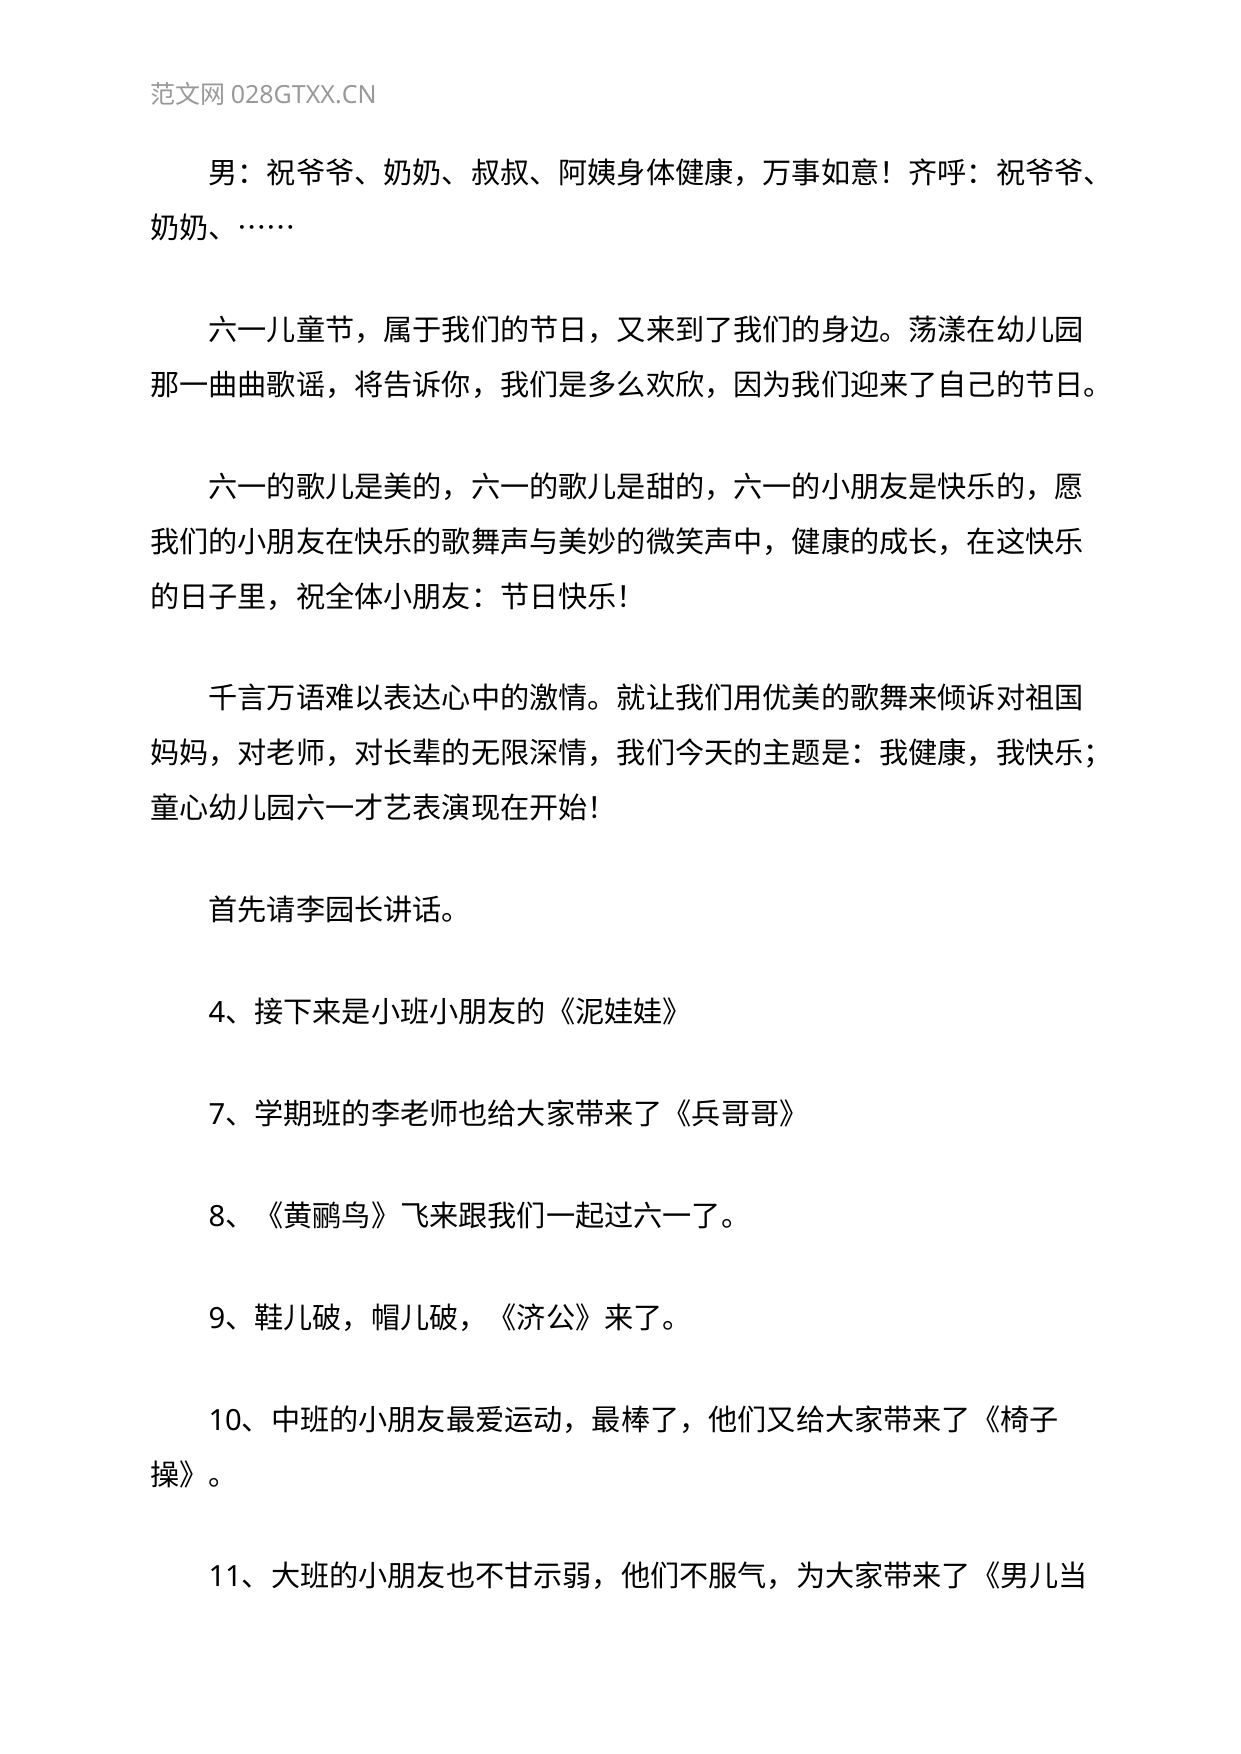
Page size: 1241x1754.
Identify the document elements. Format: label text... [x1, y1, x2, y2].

text 男：祝爷爷、奶奶、叔叔、阿姨身体健康，万事如意！齐呼：祝爷爷、奶奶、…… [150, 150, 1090, 247]
text 六一儿童节，属于我们的节日，又来到了我们的身边。荡漾在幼儿园那一曲曲歌谣，将告诉你，我们是多么欢欣，因为我们迎来了自己的节日。 [150, 307, 1090, 404]
text 千言万语难以表达心中的激情。就让我们用优美的歌舞来倾诉对祖国妈妈，对老师，对长辈的无限深情，我们今天的主题是：我健康，我快乐；童心幼儿园六一才艺表演现在开始！ [150, 675, 1090, 827]
text 4、接下来是小班小朋友的《泥娃娃》 [150, 988, 1090, 1031]
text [150, 1553, 1090, 1595]
text 7、学期班的李老师也给大家带来了《兵哥哥》 [150, 1090, 1090, 1133]
text 首先请李园长讲话。 [150, 886, 1090, 929]
text 9、鞋儿破，帽儿破，《济公》来了。 [150, 1294, 1090, 1337]
text 8、《黄鹂鸟》飞来跟我们一起过六一了。 [150, 1192, 1090, 1234]
text 10、中班的小朋友最爱运动，最棒了，他们又给大家带来了《椅子操》。 [150, 1396, 1090, 1493]
text 六一的歌儿是美的，六一的歌儿是甜的，六一的小朋友是快乐的，愿我们的小朋友在快乐的歌舞声与美妙的微笑声中，健康的成长，在这快乐的日子里，祝全体小朋友：节日快乐！ [150, 463, 1090, 615]
